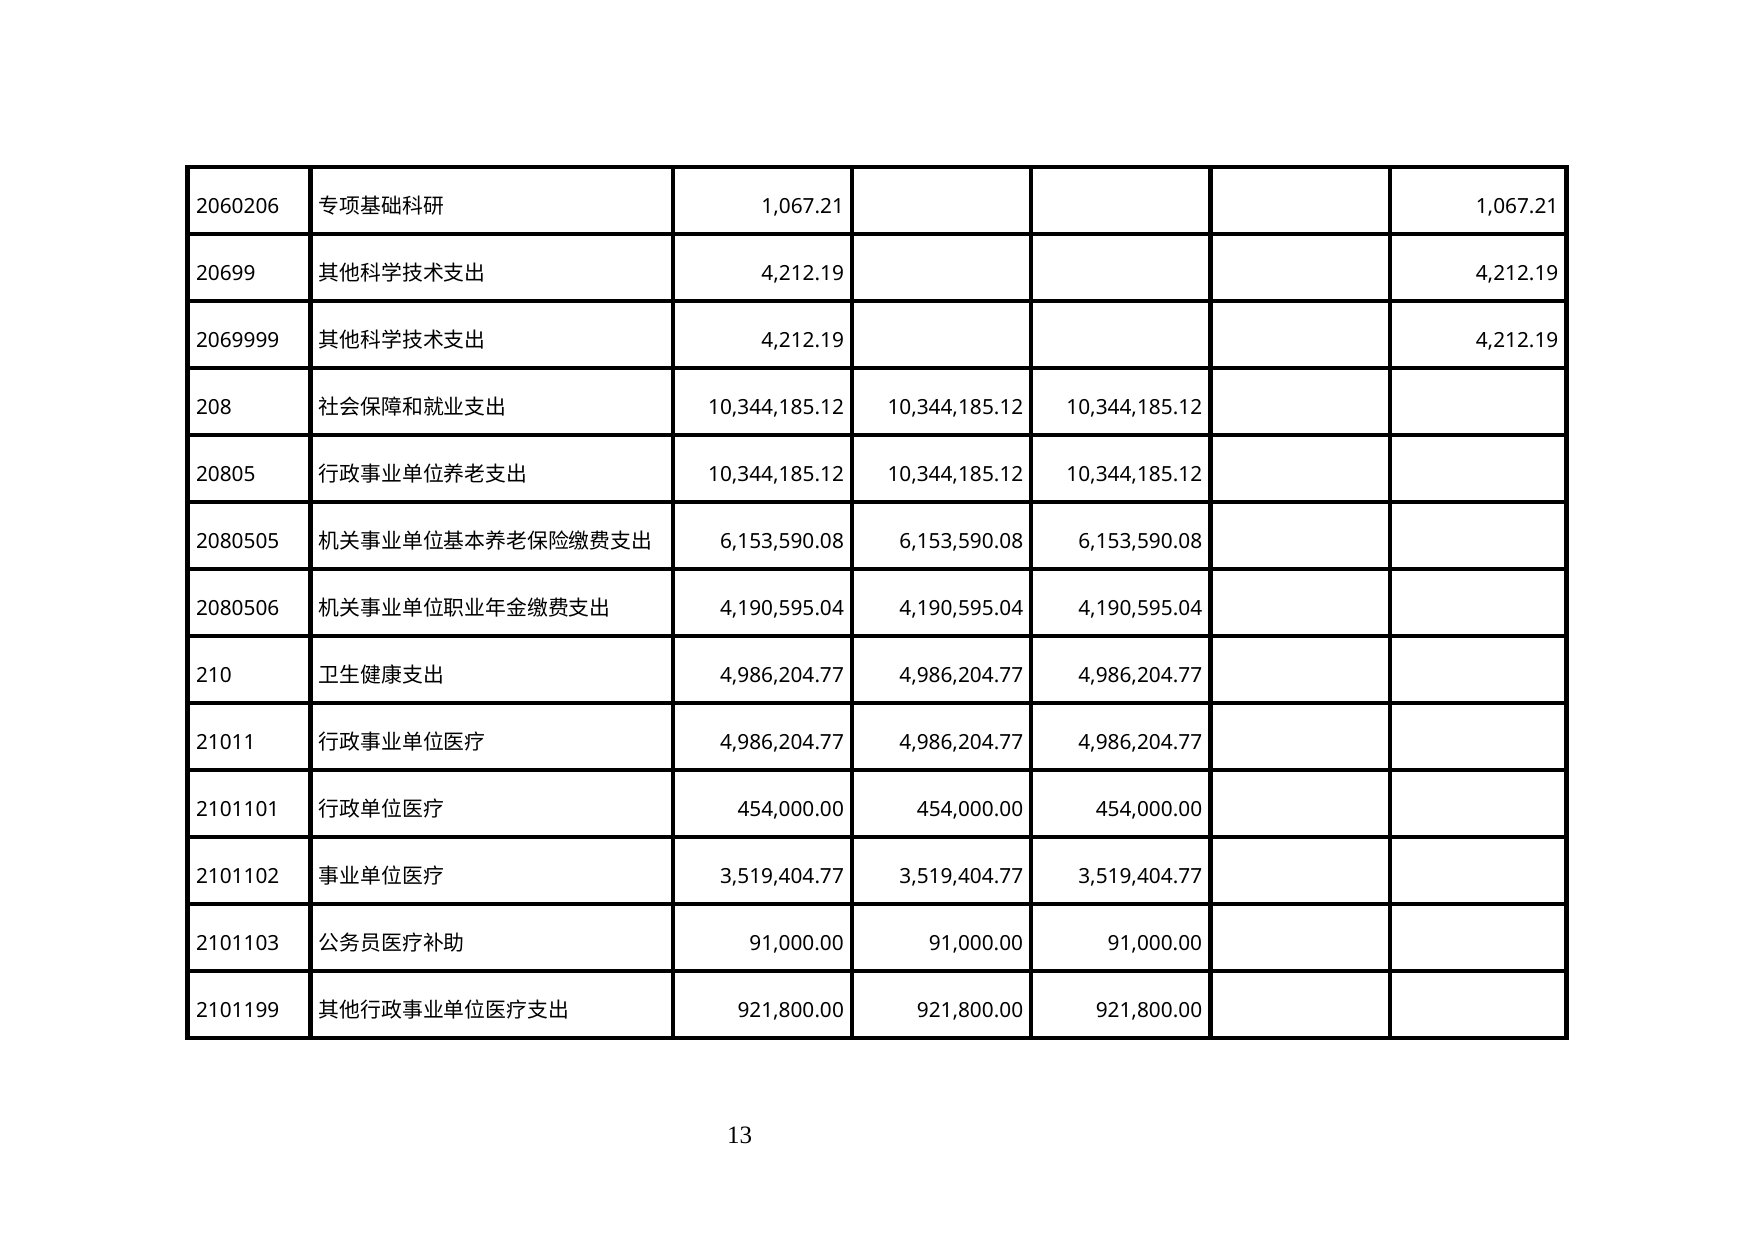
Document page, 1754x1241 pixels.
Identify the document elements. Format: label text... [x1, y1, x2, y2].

table_cell 10,344,185.12 [1033, 437, 1208, 500]
table_cell 2101101 [190, 772, 308, 835]
table_cell 10,344,185.12 [675, 370, 850, 433]
table_cell 6,153,590.08 [675, 504, 850, 567]
table_cell [1392, 437, 1564, 500]
table_cell 921,800.00 [675, 973, 850, 1036]
table_cell 4,212.19 [1392, 303, 1564, 366]
table_cell [1033, 236, 1208, 299]
table_cell 3,519,404.77 [675, 839, 850, 902]
table_cell 4,212.19 [675, 303, 850, 366]
table_cell 4,986,204.77 [675, 638, 850, 701]
table_cell [1213, 370, 1388, 433]
table_cell 机关事业单位职业年金缴费支出 [313, 571, 671, 634]
table_cell 4,986,204.77 [675, 705, 850, 768]
table_cell 行政单位医疗 [313, 772, 671, 835]
table_cell 6,153,590.08 [1033, 504, 1208, 567]
table_cell 3,519,404.77 [1033, 839, 1208, 902]
table_cell [1033, 169, 1208, 232]
table_cell 行政事业单位医疗 [313, 705, 671, 768]
table_cell 2060206 [190, 169, 308, 232]
table_cell 1,067.21 [1392, 169, 1564, 232]
table_cell [1213, 571, 1388, 634]
table_cell 921,800.00 [1033, 973, 1208, 1036]
table_cell [1392, 772, 1564, 835]
table_cell [854, 236, 1029, 299]
table_cell 454,000.00 [675, 772, 850, 835]
table_cell 6,153,590.08 [854, 504, 1029, 567]
table_cell [1392, 973, 1564, 1036]
table_cell 1,067.21 [675, 169, 850, 232]
table_cell [1213, 437, 1388, 500]
table_cell [1213, 303, 1388, 366]
table_cell 机关事业单位基本养老保险缴费支出 [313, 504, 671, 567]
table_cell [1213, 772, 1388, 835]
table_cell 4,212.19 [1392, 236, 1564, 299]
table_cell [1392, 504, 1564, 567]
table_cell 4,986,204.77 [854, 705, 1029, 768]
table_cell 91,000.00 [675, 906, 850, 969]
table_cell [1392, 370, 1564, 433]
table_cell 4,986,204.77 [854, 638, 1029, 701]
table_cell 2101103 [190, 906, 308, 969]
table_cell 21011 [190, 705, 308, 768]
table_cell 921,800.00 [854, 973, 1029, 1036]
table_cell 20805 [190, 437, 308, 500]
table_cell 454,000.00 [1033, 772, 1208, 835]
table_cell 2101102 [190, 839, 308, 902]
table_cell 2080505 [190, 504, 308, 567]
table_cell 4,190,595.04 [675, 571, 850, 634]
table_cell 其他科学技术支出 [313, 303, 671, 366]
table_cell [1213, 638, 1388, 701]
table_cell 208 [190, 370, 308, 433]
table_cell 2101199 [190, 973, 308, 1036]
table_cell 事业单位医疗 [313, 839, 671, 902]
table_cell [1213, 169, 1388, 232]
table_cell 4,986,204.77 [1033, 705, 1208, 768]
table_cell 10,344,185.12 [854, 370, 1029, 433]
table_cell [854, 169, 1029, 232]
table_cell [1392, 839, 1564, 902]
table_cell [1213, 973, 1388, 1036]
table_cell 卫生健康支出 [313, 638, 671, 701]
table_cell 91,000.00 [1033, 906, 1208, 969]
table_cell [1392, 571, 1564, 634]
table_cell 10,344,185.12 [854, 437, 1029, 500]
table_cell [1392, 906, 1564, 969]
table_cell 行政事业单位养老支出 [313, 437, 671, 500]
table_cell 其他行政事业单位医疗支出 [313, 973, 671, 1036]
table_cell 4,190,595.04 [1033, 571, 1208, 634]
table_cell 91,000.00 [854, 906, 1029, 969]
table_cell 4,986,204.77 [1033, 638, 1208, 701]
table_cell [1213, 236, 1388, 299]
table_cell 社会保障和就业支出 [313, 370, 671, 433]
table_cell 4,190,595.04 [854, 571, 1029, 634]
table_cell 4,212.19 [675, 236, 850, 299]
table_cell 210 [190, 638, 308, 701]
table_cell 3,519,404.77 [854, 839, 1029, 902]
table_cell 公务员医疗补助 [313, 906, 671, 969]
table_cell 2069999 [190, 303, 308, 366]
table_cell 454,000.00 [854, 772, 1029, 835]
table_cell [1213, 504, 1388, 567]
table_cell [1392, 705, 1564, 768]
table_cell [1033, 303, 1208, 366]
table_cell [1213, 906, 1388, 969]
table_cell [854, 303, 1029, 366]
table_cell 2080506 [190, 571, 308, 634]
table_cell 专项基础科研 [313, 169, 671, 232]
table_cell 10,344,185.12 [675, 437, 850, 500]
table_cell 20699 [190, 236, 308, 299]
table_cell 其他科学技术支出 [313, 236, 671, 299]
table_cell [1213, 705, 1388, 768]
table_cell [1392, 638, 1564, 701]
table_cell [1213, 839, 1388, 902]
table_cell 10,344,185.12 [1033, 370, 1208, 433]
